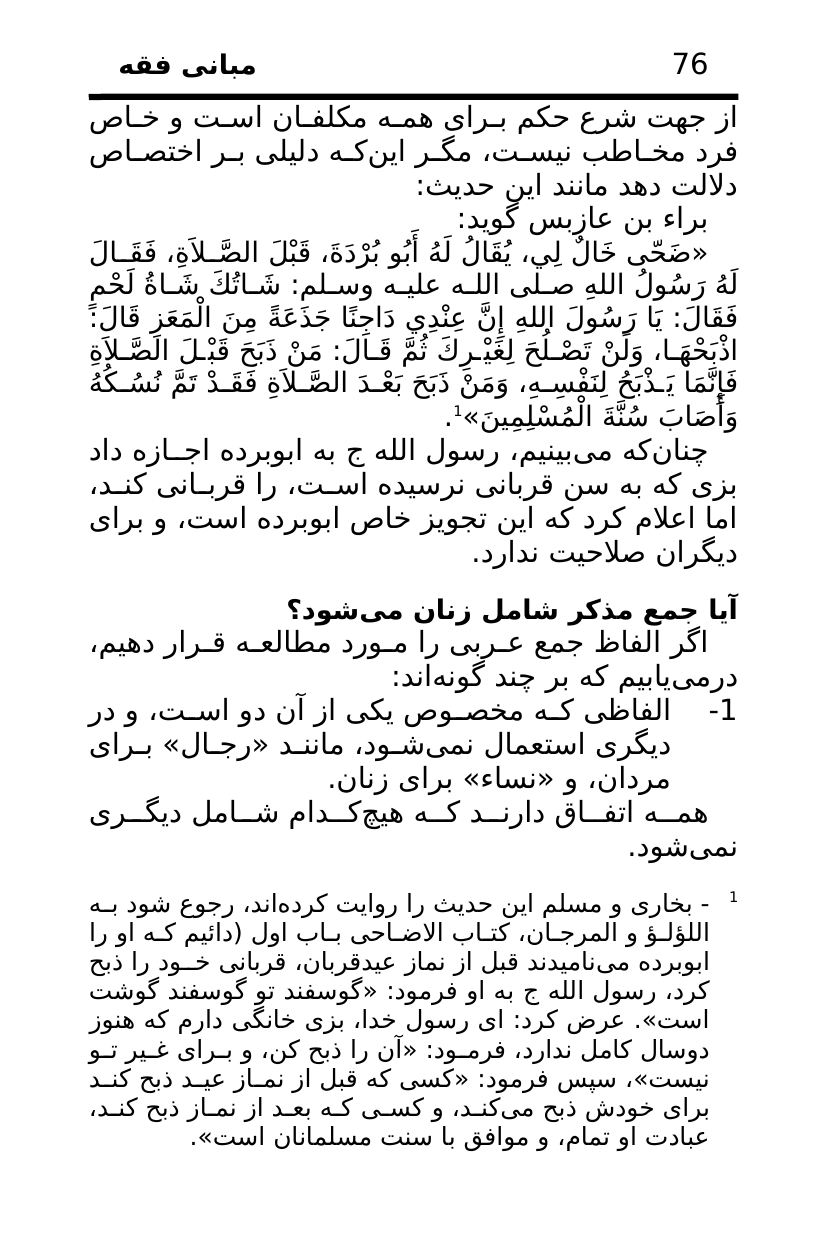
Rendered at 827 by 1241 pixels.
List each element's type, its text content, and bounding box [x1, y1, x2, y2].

text همه اتفاق دارند که هیچ‌کدام شامل دیگری نمی‌شود. [89, 796, 738, 863]
text اگر الفاظ جمع عربی را مورد مطالعه قرار دهیم، درمی‌یابیم که بر چند گونه‌اند‌: [89, 626, 738, 694]
text چنان‌که می‌بینیم، رسول الله ج به ابوبرده اجازه داد بزی که به سن قربانی نرسیده است، را قربانی کند، اما اعلام کرد که این تجویز خاص ابوبرده است، و برای دیگران صلاحیت ندارد. [89, 433, 738, 569]
list الفاظی که مخصوص یکی از آن دو است، و در دیگری استعمال نمی‌شود، مانند «رجال» برای مردان، و «نساء» برای زنان. [89, 694, 708, 796]
text براء بن عازبس گوید‌: [89, 202, 738, 236]
text آیا جمع مذکر شامل زنان می‌شود؟ [89, 594, 738, 626]
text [89, 100, 738, 202]
text «ضَحّى خَالٌ لِي، يُقَالُ لَهُ أَبُو بُرْدَةَ، قَبْلَ الصَّلاَةِ، فَقَالَ لَهُ رَسُولُ اللهِ صلى الله عليه وسلم: شَاتُكَ شَاةُ لَحْمٍ فَقَالَ: يَا رَسُولَ اللهِ إِنَّ عِنْدِي دَاجِنًا جَذَعَةً مِنَ الْمَعَزِ قَالَ: اذْبَحْهَا، وَلَنْ تَصْلُحَ لِغَيْرِكَ ثُمَّ قَالَ: مَنْ ذَبَحَ قَبْلَ الصَّلاَةِ فَإِنَّمَا يَذْبَحُ لِنَفْسِهِ، وَمَنْ ذَبَحَ بَعْدَ الصَّلاَةِ فَقَدْ تَمَّ نُسُكُهُ وَأَصَابَ سُنَّةَ الْمُسْلِمِينَ». [89, 236, 738, 433]
